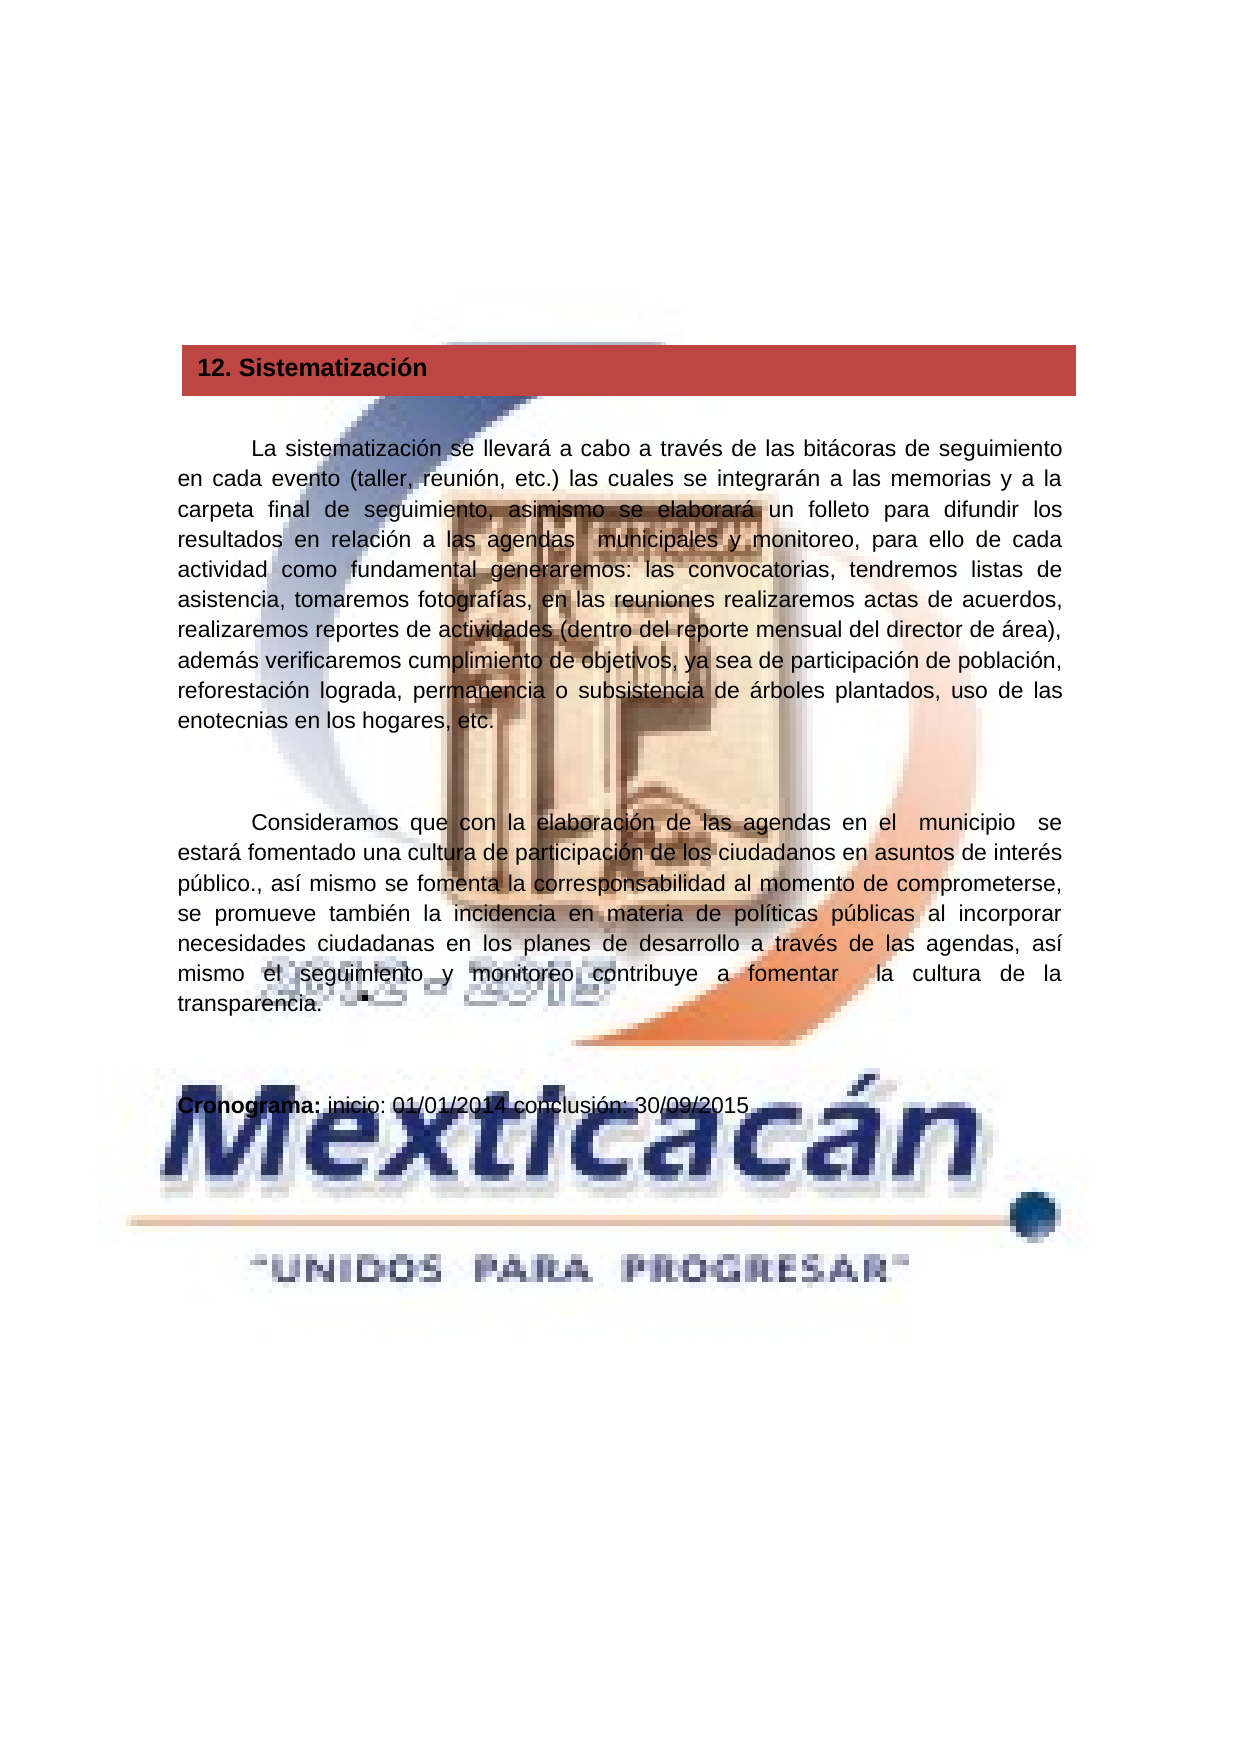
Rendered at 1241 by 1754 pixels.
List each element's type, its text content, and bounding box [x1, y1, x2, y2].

text La sistematización se llevará a cabo a través de las bitácoras de seguimiento en cada evento (taller, reunión, etc.) las cuales se integrarán a las memorias y a la carpeta final de seguimiento, asimismo se elaborará un folleto para difundir los resultados en relación a las agendas municipales y monitoreo, para ello de cada actividad como fundamental generaremos: las convocatorias, tendremos listas de asistencia, tomaremos fotografías, en las reuniones realizaremos actas de acuerdos, realizaremos reportes de actividades (dentro del reporte mensual del director de área), además verificaremos cumplimiento de objetivos, ya sea de participación de población, reforestación lograda, permanencia o subsistencia de árboles plantados, uso de las enotecnias en los hogares, etc. [177, 435, 1063, 733]
text Consideramos que con la elaboración de las agendas en el municipio se estará fomentado una cultura de participación de los ciudadanos en asuntos de interés público., así mismo se fomenta la corresponsabilidad al momento de comprometerse, se promueve también la incidencia en materia de políticas públicas al incorporar necesidades ciudadanas en los planes de desarrollo a través de las agendas, así mismo el seguimiento y monitoreo contribuye a fomentar la cultura de la transparencia. [177, 809, 1063, 1017]
picture [8, 281, 1241, 1384]
text Cronograma: inicio: 01/01/2014 conclusión: 30/09/2015 [177, 1092, 1063, 1119]
